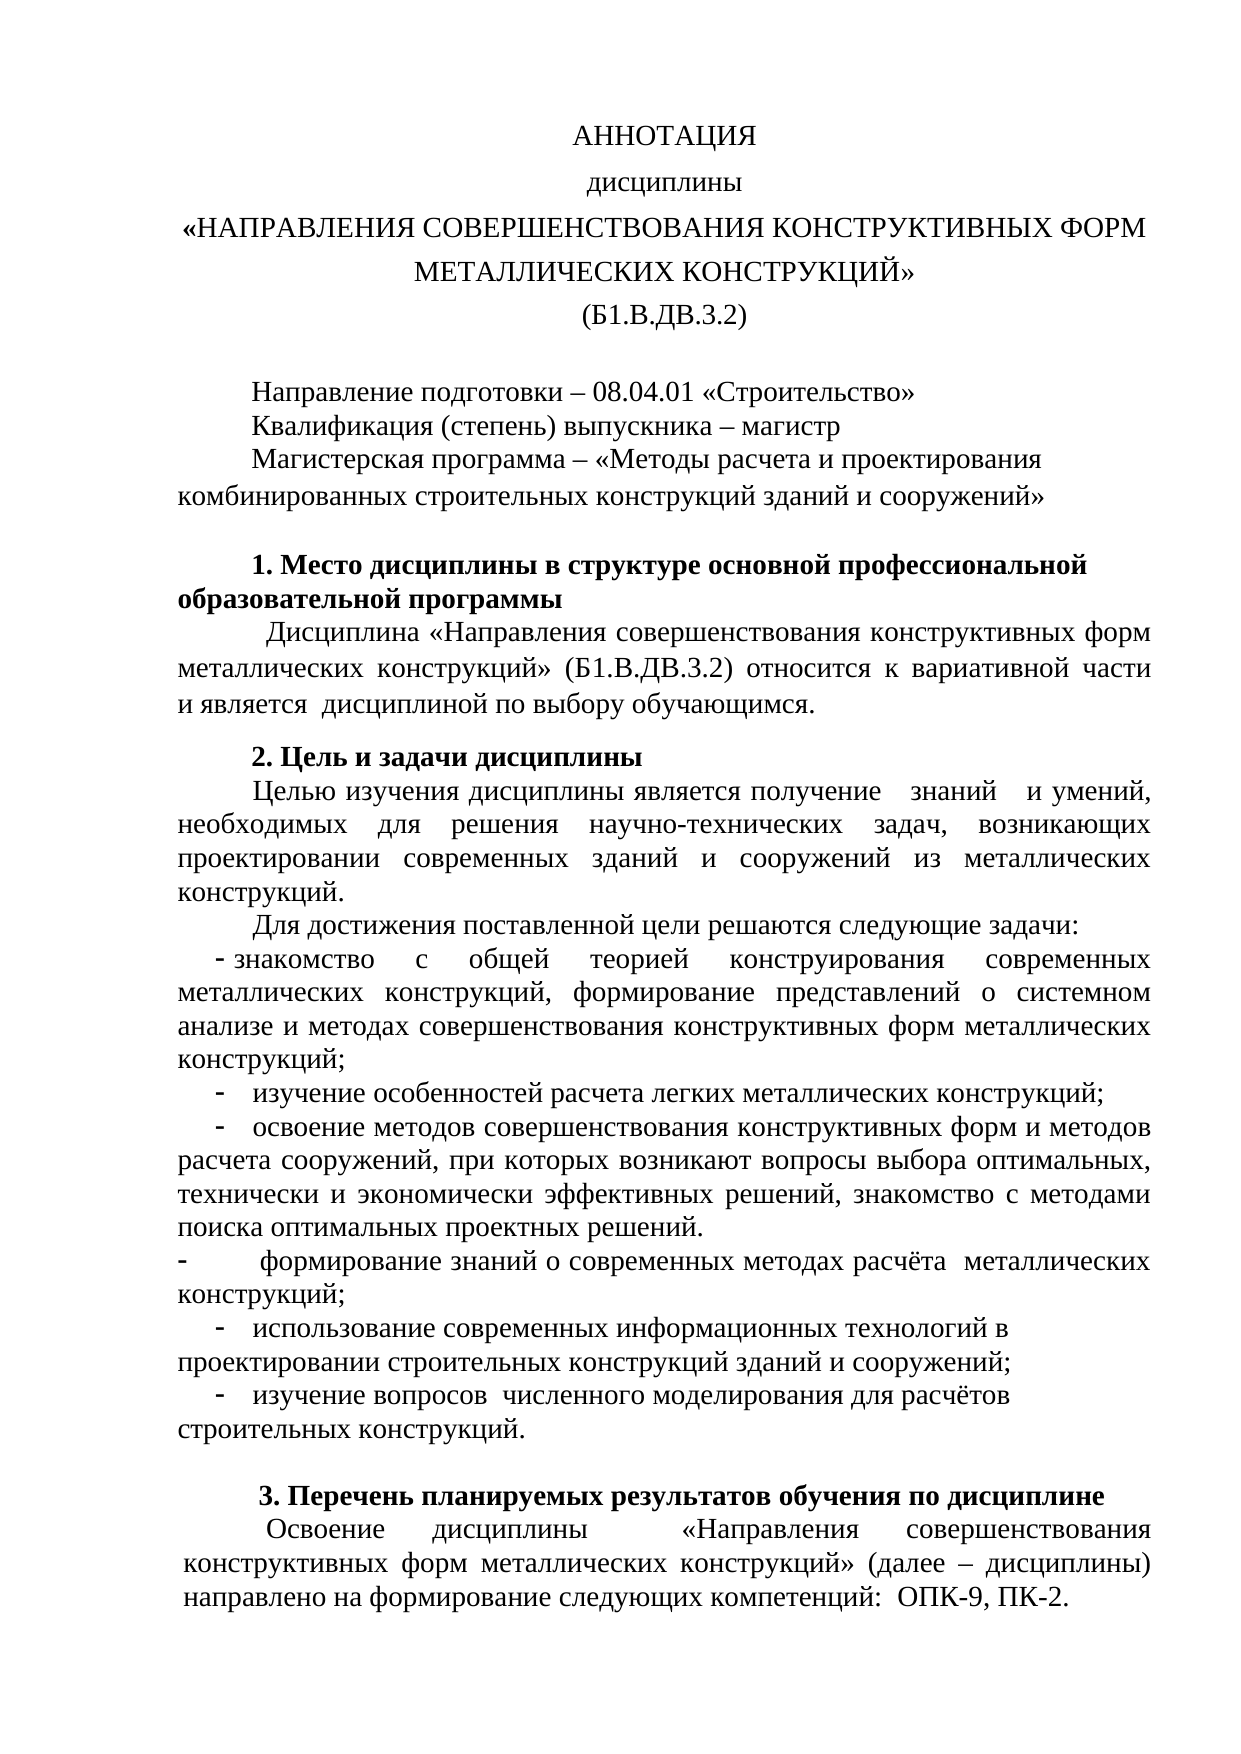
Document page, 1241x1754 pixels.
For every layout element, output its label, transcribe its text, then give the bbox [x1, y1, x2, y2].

text 2. Цель и задачи дисциплины [177, 739, 1152, 773]
text 1. Место дисциплины в структуре основной профессиональной образовательной программы [177, 547, 1152, 614]
text «НАПРАВЛЕНИЯ СОВЕРШЕНСТВОВАНИЯ КОНСТРУКТИВНЫХ ФОРМ МЕТАЛЛИЧЕСКИХ КОНСТРУКЦИЙ» [177, 210, 1152, 287]
list освоение методов совершенствования конструктивных форм и методов расчета сооружений, при которых возникают вопросы выбора оптимальных, технически и экономически эффективных решений, знакомство с методами поиска оптимальных проектных решений. [177, 1109, 1152, 1243]
list изучение особенностей расчета легких металлических конструкций; [177, 1075, 1152, 1109]
text Квалификация (степень) выпускника – магистр [177, 408, 1152, 441]
text Дисциплина «Направления совершенствования конструктивных форм металлических конструкций» (Б1.В.ДВ.3.2) относится к вариативной части и является дисциплиной по выбору обучающимся. [177, 614, 1152, 720]
text Для достижения поставленной цели решаются следующие задачи: [177, 907, 1152, 941]
list изучение вопросов численного моделирования для расчётов строительных конструкций. [177, 1377, 1152, 1444]
text Целью изучения дисциплины является получение знаний и умений, необходимых для решения научно-технических задач, возникающих проектировании современных зданий и сооружений из металлических конструкций. [177, 773, 1152, 907]
list знакомство с общей теорией конструирования современных металлических конструкций, формирование представлений о системном анализе и методах совершенствования конструктивных форм металлических конструкций; [177, 941, 1152, 1075]
list 3. Перечень планируемых результатов обучения по дисциплине [177, 1478, 1152, 1512]
text (Б1.В.ДВ.3.2) [177, 297, 1152, 331]
text Направление подготовки – 08.04.01 «Строительство» [177, 374, 1152, 408]
text Магистерская программа – «Методы расчета и проектирования комбинированных строительных конструкций зданий и сооружений» [177, 441, 1152, 511]
text дисциплины [177, 164, 1152, 198]
text АННОТАЦИЯ [177, 118, 1152, 152]
text Освоение дисциплины «Направления совершенствования конструктивных форм металлических конструкций» (далее – дисциплины) направлено на формирование следующих компетенций: ОПК-9, ПК-2. [183, 1512, 1152, 1612]
list формирование знаний о современных методах расчёта металлических конструкций; [177, 1243, 1152, 1310]
list использование современных информационных технологий в проектировании строительных конструкций зданий и сооружений; [177, 1310, 1152, 1377]
